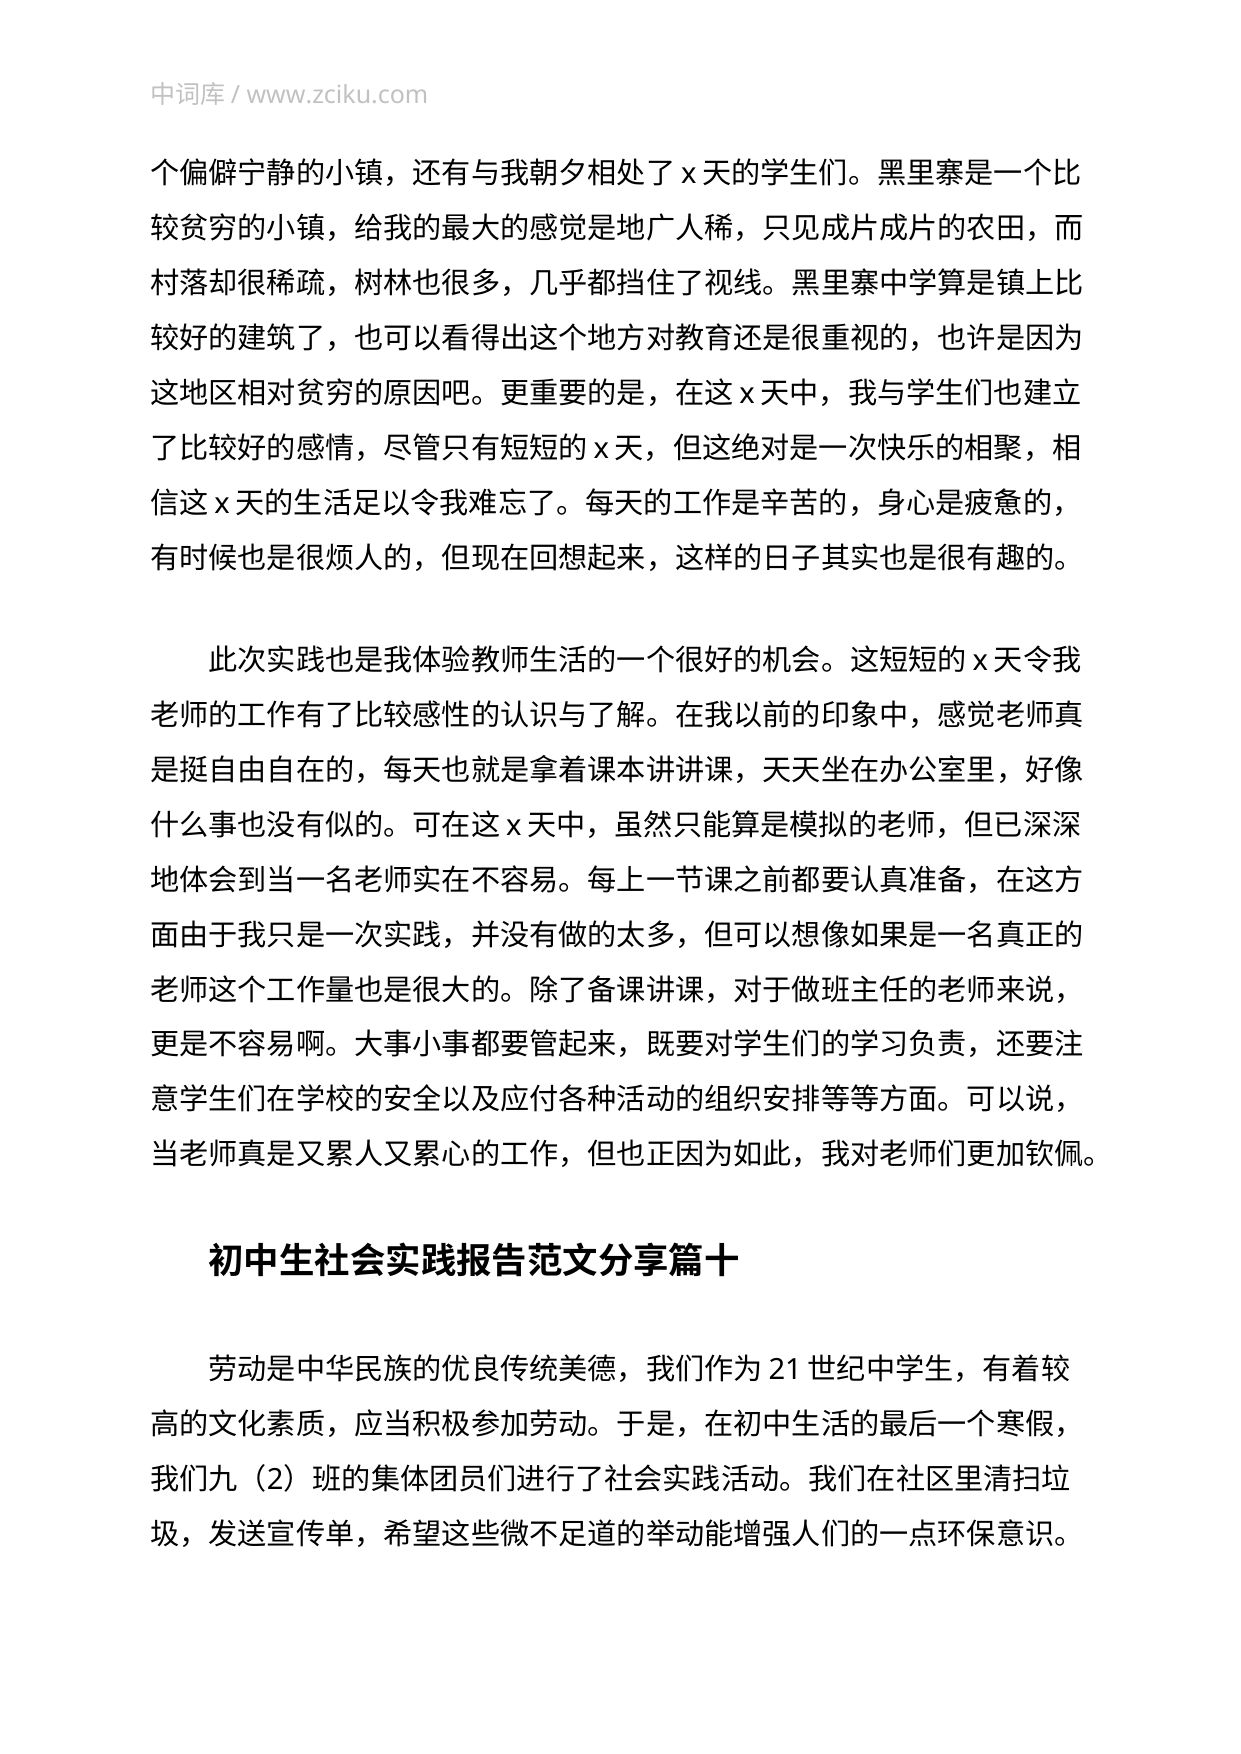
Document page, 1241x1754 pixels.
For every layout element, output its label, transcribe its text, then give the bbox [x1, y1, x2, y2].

text 此次实践也是我体验教师生活的一个很好的机会。这短短的x天令我老师的工作有了比较感性的认识与了解。在我以前的印象中，感觉老师真是挺自由自在的，每天也就是拿着课本讲讲课，天天坐在办公室里，好像什么事也没有似的。可在这x天中，虽然只能算是模拟的老师，但已深深地体会到当一名老师实在不容易。每上一节课之前都要认真准备，在这方面由于我只是一次实践，并没有做的太多，但可以想像如果是一名真正的老师这个工作量也是很大的。除了备课讲课，对于做班主任的老师来说，更是不容易啊。大事小事都要管起来，既要对学生们的学习负责，还要注意学生们在学校的安全以及应付各种活动的组织安排等等方面。可以说，当老师真是又累人又累心的工作，但也正因为如此，我对老师们更加钦佩。 [150, 636, 1090, 1173]
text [150, 150, 1090, 577]
text 初中生社会实践报告范文分享篇十 [150, 1232, 1090, 1284]
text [150, 1346, 1090, 1553]
